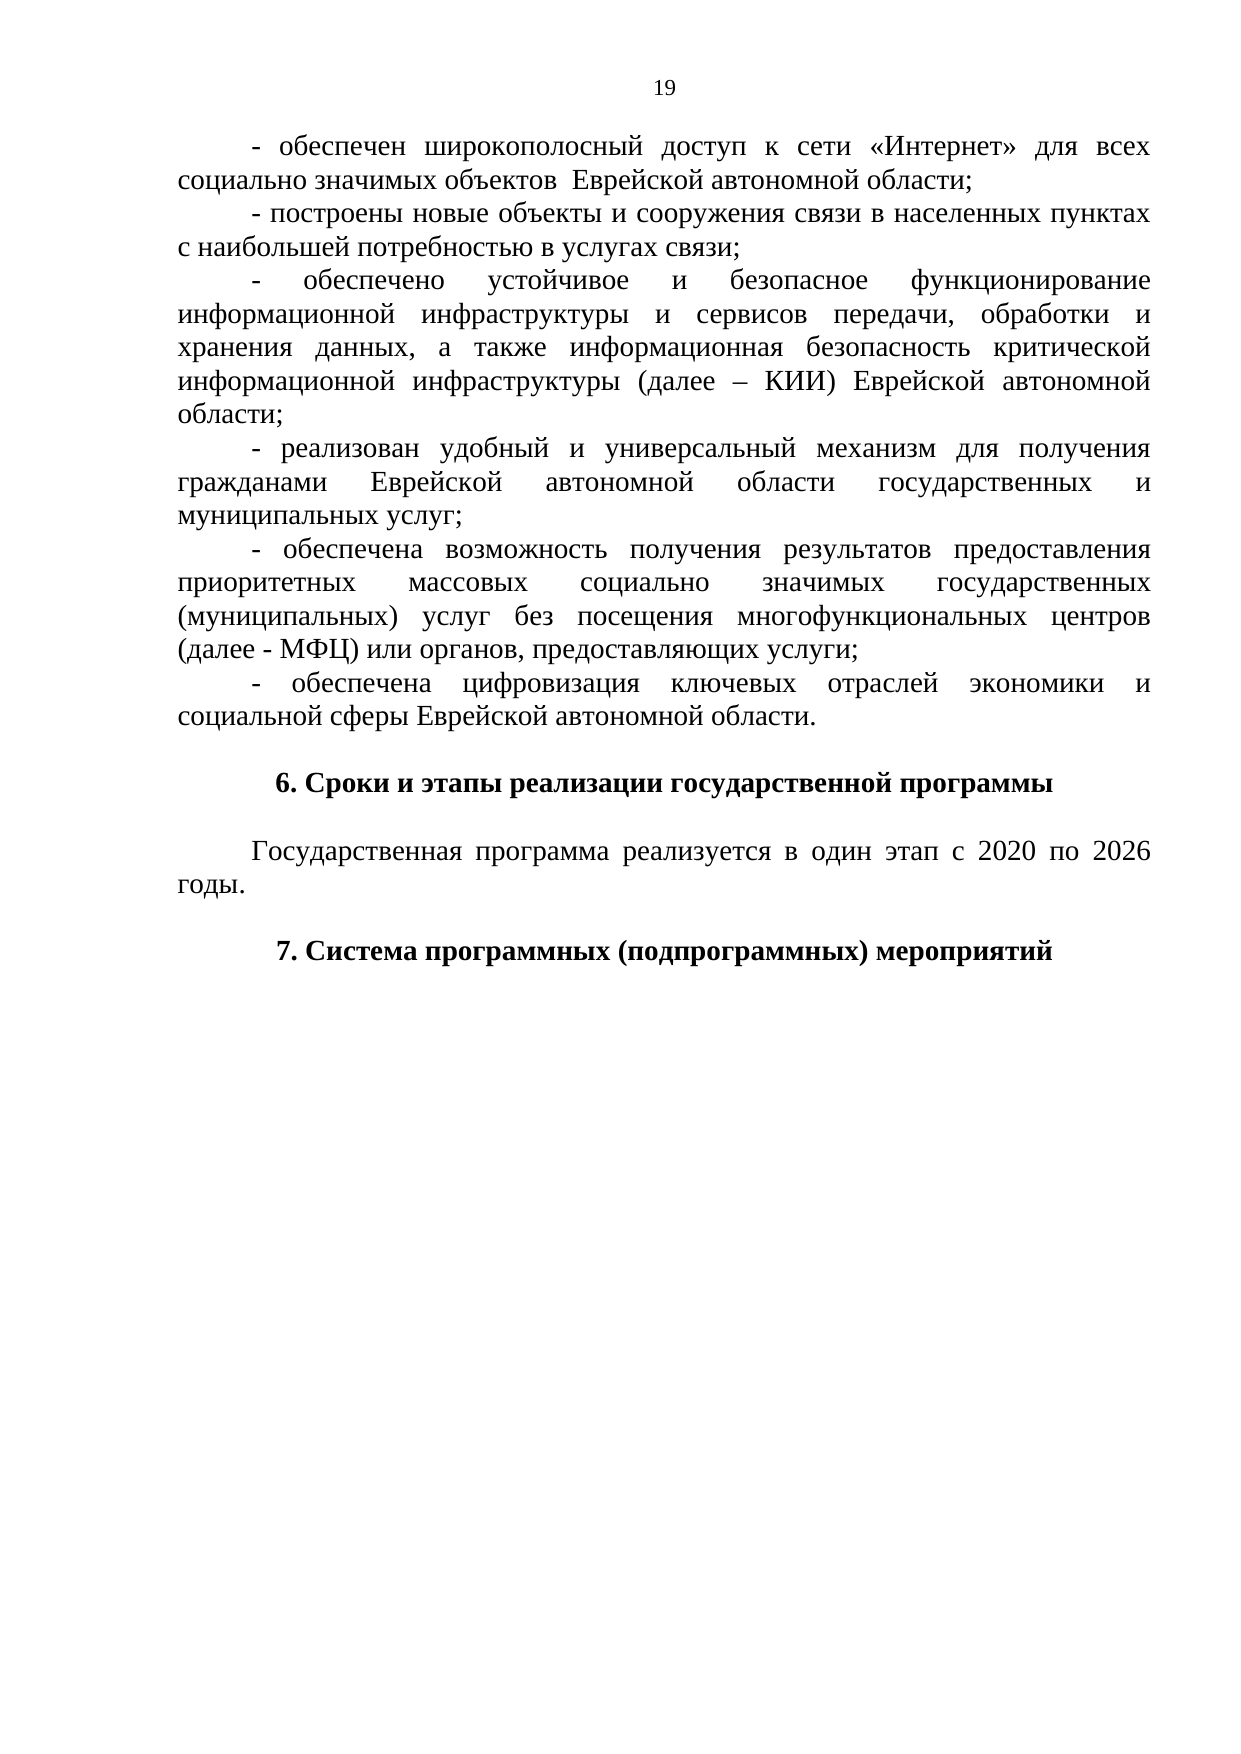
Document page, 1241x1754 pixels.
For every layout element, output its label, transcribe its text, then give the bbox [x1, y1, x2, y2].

text 6. Сроки и этапы реализации государственной программы [177, 766, 1152, 799]
text - обеспечен широкополосный доступ к сети «Интернет» для всех социально значимых объектов Еврейской автономной области; [177, 128, 1152, 195]
text - обеспечена цифровизация ключевых отраслей экономики и социальной сферы Еврейской автономной области. [177, 665, 1152, 732]
text Государственная программа реализуется в один этап с 2020 по 2026 годы. [177, 833, 1152, 900]
text 7. Система программных (подпрограммных) мероприятий [177, 933, 1152, 967]
text - обеспечена возможность получения результатов предоставления приоритетных массовых социально значимых государственных (муниципальных) услуг без посещения многофункциональных центров (далее - МФЦ) или органов, предоставляющих услуги; [177, 531, 1152, 665]
text - реализован удобный и универсальный механизм для получения гражданами Еврейской автономной области государственных и муниципальных услуг; [177, 430, 1152, 531]
text - обеспечено устойчивое и безопасное функционирование информационной инфраструктуры и сервисов передачи, обработки и хранения данных, а также информационная безопасность критической информационной инфраструктуры (далее – КИИ) Еврейской автономной области; [177, 262, 1152, 430]
text - построены новые объекты и сооружения связи в населенных пунктах с наибольшей потребностью в услугах связи; [177, 195, 1152, 262]
